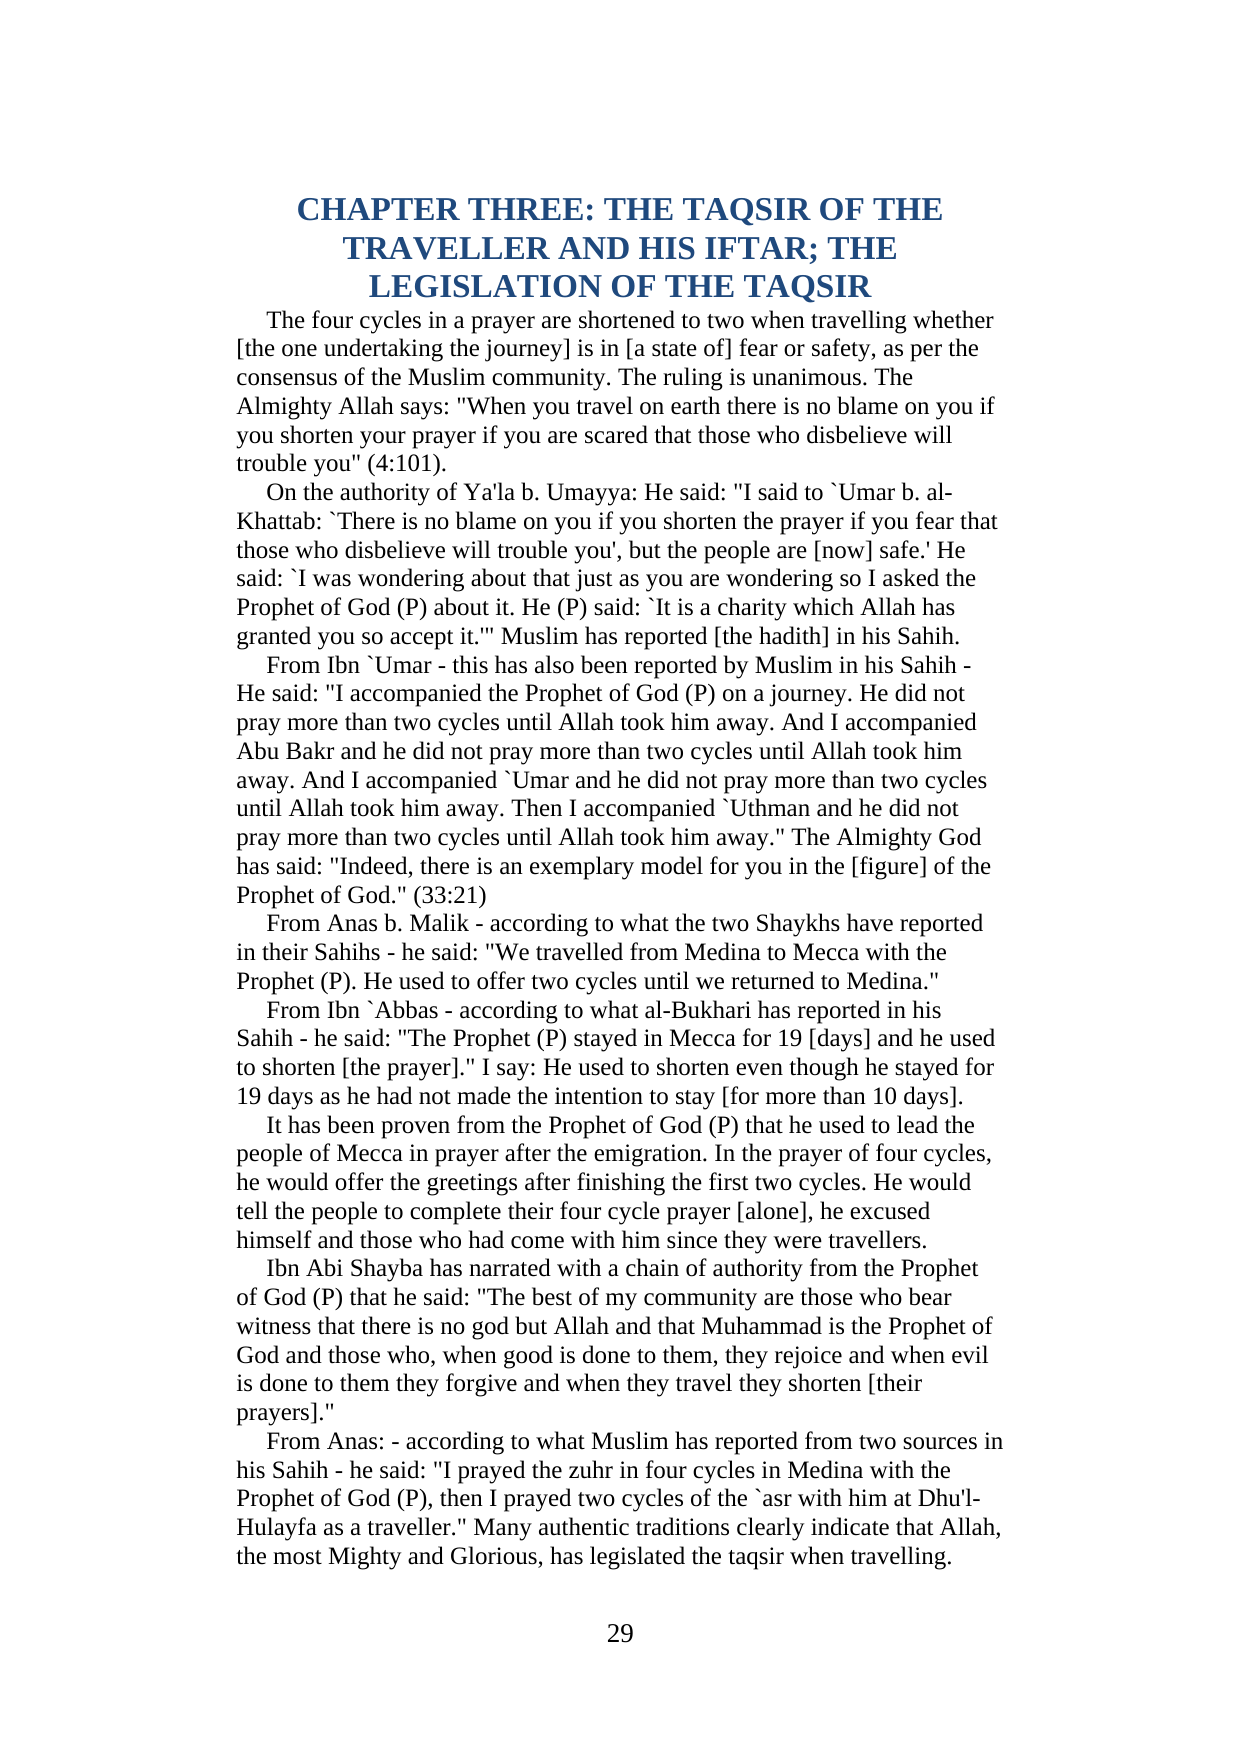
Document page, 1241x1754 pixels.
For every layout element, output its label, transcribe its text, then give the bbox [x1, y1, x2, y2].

text From Ibn `Abbas - according to what al-Bukhari has reported in his Sahih - he said: "The Prophet (P) stayed in Mecca for 19 [days] and he used to shorten [the prayer]." I say: He used to shorten even though he stayed for 19 days as he had not made the intention to stay [for more than 10 days]. [236, 995, 1004, 1110]
text From Anas: - according to what Muslim has reported from two sources in his Sahih - he said: "I prayed the zuhr in four cycles in Medina with the Prophet of God (P), then I prayed two cycles of the `asr with him at Dhu'l-Hulayfa as a traveller." Many authentic traditions clearly indicate that Allah, the most Mighty and Glorious, has legislated the taqsir when travelling. [236, 1426, 1004, 1570]
subtitle CHAPTER THREE: THE TAQSIR OF THE TRAVELLER AND HIS IFTAR; THE LEGISLATION OF THE TAQSIR [236, 190, 1004, 305]
text Ibn Abi Shayba has narrated with a chain of authority from the Prophet of God (P) that he said: "The best of my community are those who bear witness that there is no god but Allah and that Muhammad is the Prophet of God and those who, when good is done to them, they rejoice and when evil is done to them they forgive and when they travel they shorten [their prayers]." [236, 1253, 1004, 1426]
text On the authority of Ya'la b. Umayya: He said: "I said to `Umar b. al-Khattab: `There is no blame on you if you shorten the prayer if you fear that those who disbelieve will trouble you', but the people are [now] safe.' He said: `I was wondering about that just as you are wondering so I asked the Prophet of God (P) about it. He (P) said: `It is a charity which Allah has granted you so accept it.'" Muslim has reported [the hadith] in his Sahih. [236, 477, 1004, 650]
text The four cycles in a prayer are shortened to two when travelling whether [the one undertaking the journey] is in [a state of] fear or safety, as per the consensus of the Muslim community. The ruling is unanimous. The Almighty Allah says: "When you travel on earth there is no blame on you if you shorten your prayer if you are scared that those who disbelieve will trouble you" (4:101). [236, 305, 1004, 477]
text From Anas b. Malik - according to what the two Shaykhs have reported in their Sahihs - he said: "We travelled from Medina to Mecca with the Prophet (P). He used to offer two cycles until we returned to Medina." [236, 908, 1004, 995]
text From Ibn `Umar - this has also been reported by Muslim in his Sahih - He said: "I accompanied the Prophet of God (P) on a journey. He did not pray more than two cycles until Allah took him away. And I accompanied Abu Bakr and he did not pray more than two cycles until Allah took him away. And I accompanied `Umar and he did not pray more than two cycles until Allah took him away. Then I accompanied `Uthman and he did not pray more than two cycles until Allah took him away." The Almighty God has said: "Indeed, there is an exemplary model for you in the [figure] of the Prophet of God." (33:21) [236, 650, 1004, 908]
text It has been proven from the Prophet of God (P) that he used to lead the people of Mecca in prayer after the emigration. In the prayer of four cycles, he would offer the greetings after finishing the first two cycles. He would tell the people to complete their four cycle prayer [alone], he excused himself and those who had come with him since they were travellers. [236, 1110, 1004, 1253]
